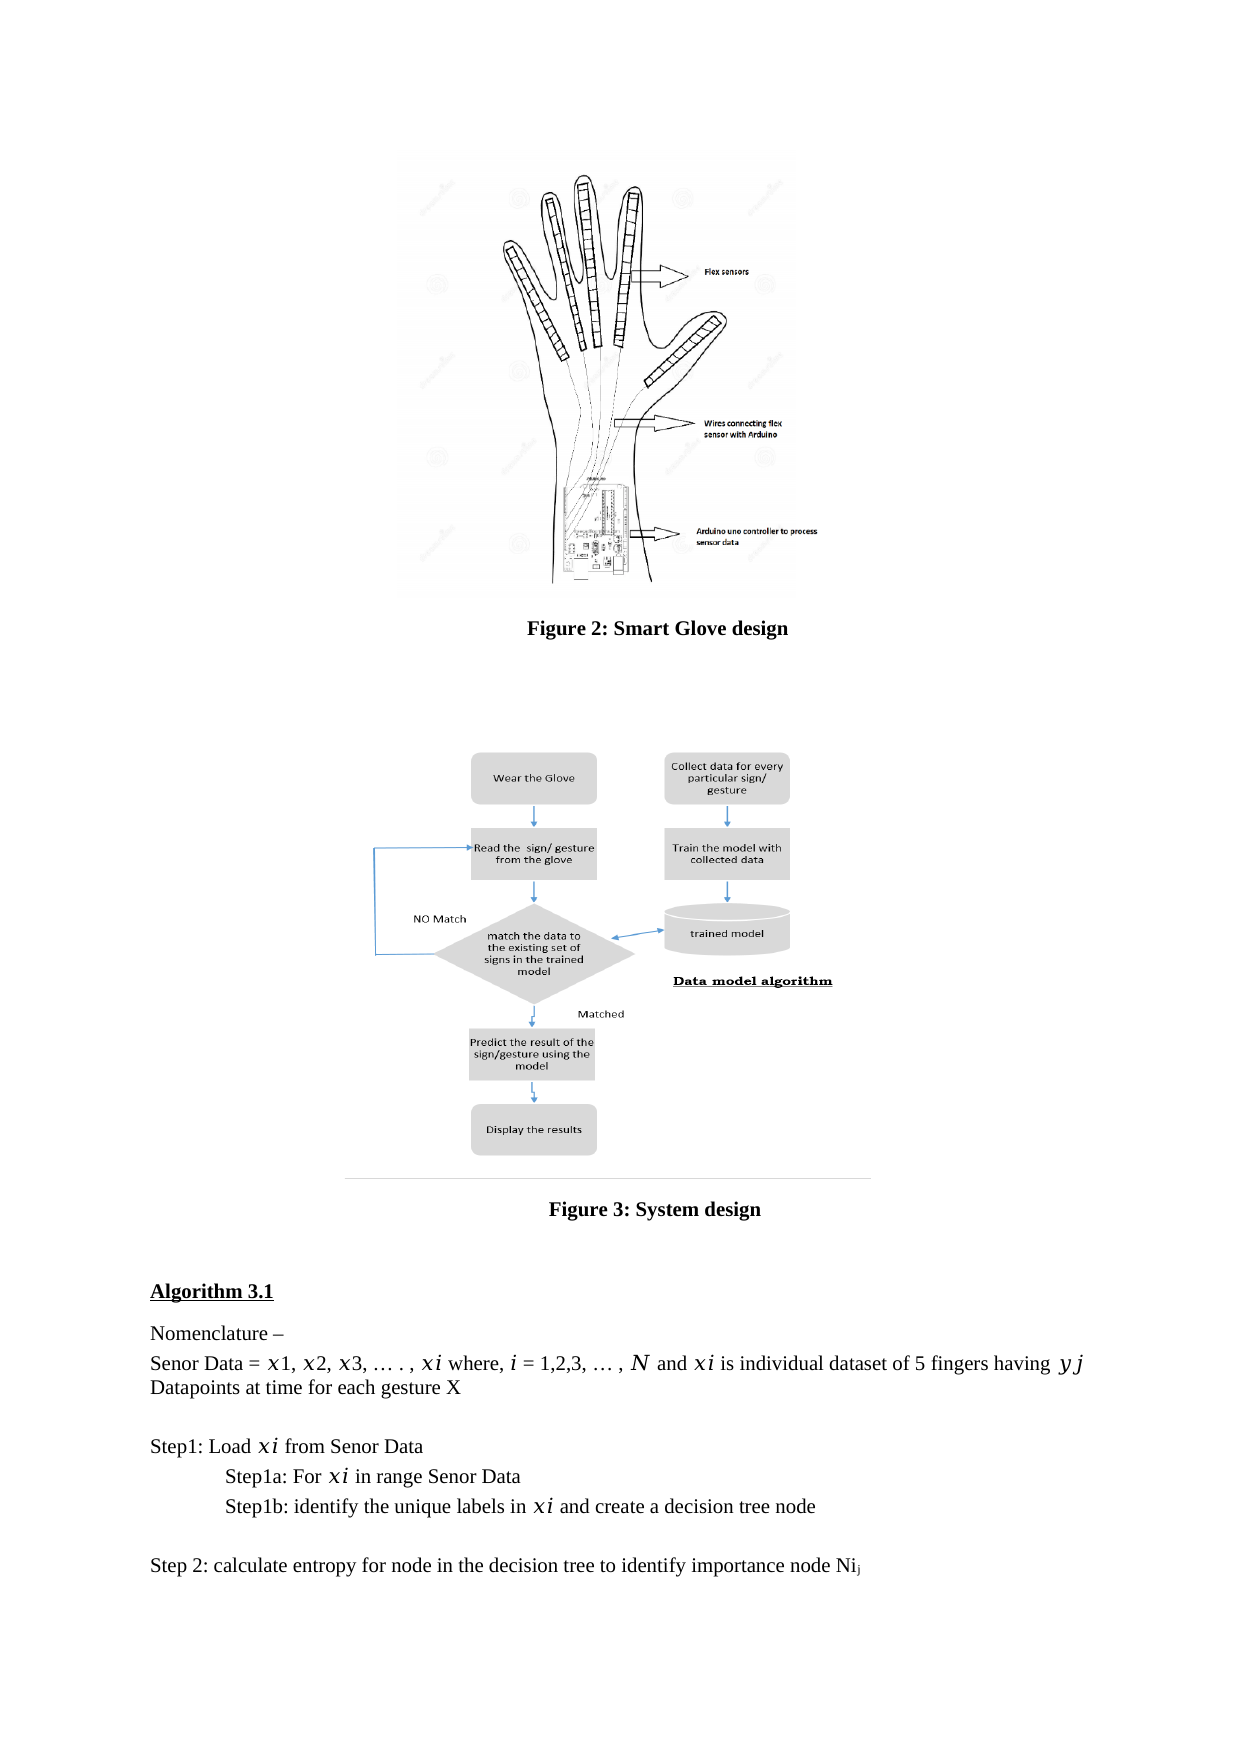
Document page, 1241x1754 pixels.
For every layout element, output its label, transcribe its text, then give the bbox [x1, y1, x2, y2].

picture [344, 743, 890, 1179]
text Algorithm 3.1 [150, 1279, 1084, 1303]
text Figure 2: Smart Glove design [150, 615, 1090, 639]
text Step1: Load 𝑥𝑖 from Senor Data [150, 1433, 1084, 1458]
text Step1b: identify the unique labels in 𝑥𝑖 and create a decision tree node [150, 1493, 1084, 1518]
picture [396, 150, 844, 614]
text Senor Data = 𝑥1, 𝑥2, 𝑥3, … . , 𝑥𝑖 where, 𝑖 = 1,2,3, … , 𝑁 and 𝑥𝑖 is individual dataset of 5 fingers having 𝑦𝑗 Datapoints at time for each gesture X [150, 1349, 1084, 1399]
text Step 2: calculate entropy for node in the decision tree to identify importance node Nij [150, 1552, 1084, 1577]
text Step1a: For 𝑥𝑖 in range Senor Data [150, 1463, 1084, 1488]
text Nomenclature – [150, 1320, 1084, 1344]
text Figure 3: System design [150, 1197, 1084, 1221]
